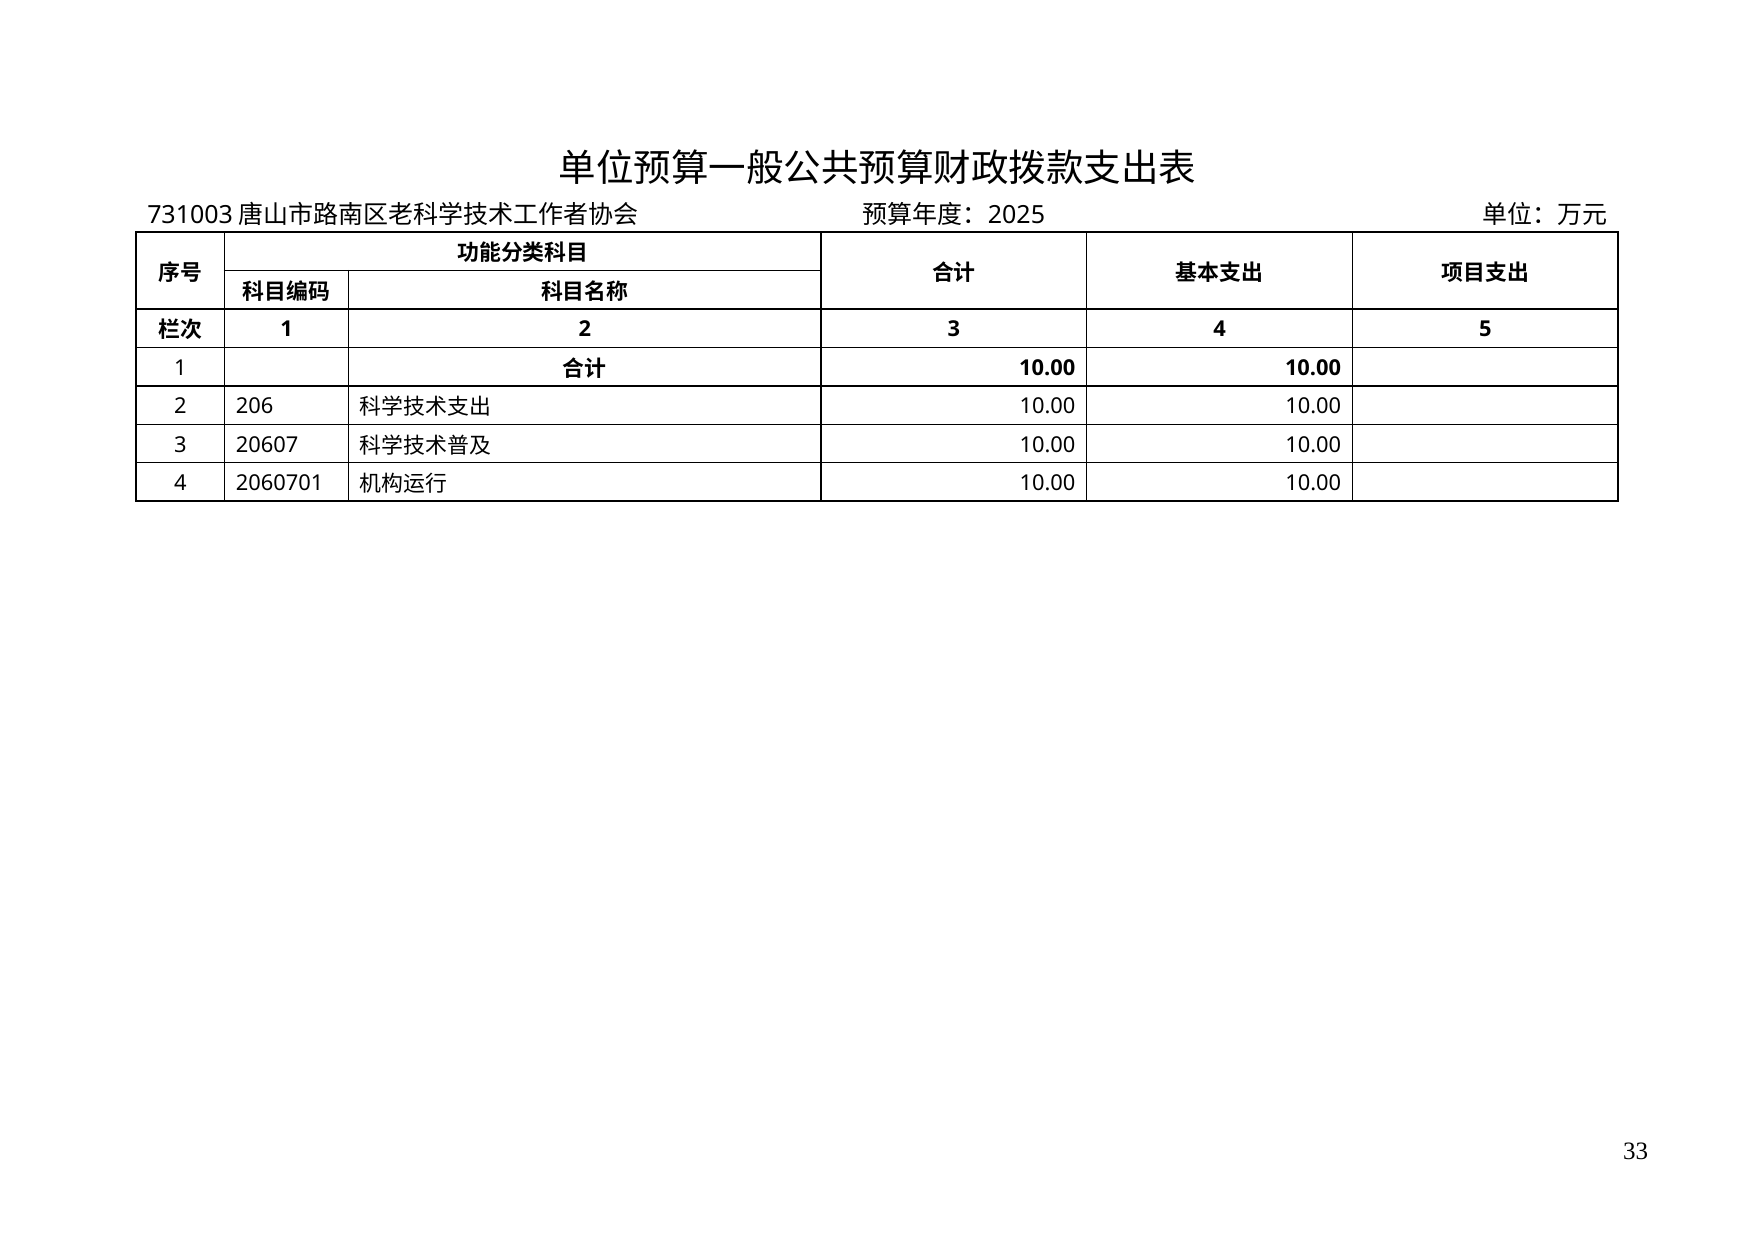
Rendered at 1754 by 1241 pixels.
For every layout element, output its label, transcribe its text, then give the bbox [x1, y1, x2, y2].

text 单位预算一般公共预算财政拨款支出表 [106, 142, 1648, 193]
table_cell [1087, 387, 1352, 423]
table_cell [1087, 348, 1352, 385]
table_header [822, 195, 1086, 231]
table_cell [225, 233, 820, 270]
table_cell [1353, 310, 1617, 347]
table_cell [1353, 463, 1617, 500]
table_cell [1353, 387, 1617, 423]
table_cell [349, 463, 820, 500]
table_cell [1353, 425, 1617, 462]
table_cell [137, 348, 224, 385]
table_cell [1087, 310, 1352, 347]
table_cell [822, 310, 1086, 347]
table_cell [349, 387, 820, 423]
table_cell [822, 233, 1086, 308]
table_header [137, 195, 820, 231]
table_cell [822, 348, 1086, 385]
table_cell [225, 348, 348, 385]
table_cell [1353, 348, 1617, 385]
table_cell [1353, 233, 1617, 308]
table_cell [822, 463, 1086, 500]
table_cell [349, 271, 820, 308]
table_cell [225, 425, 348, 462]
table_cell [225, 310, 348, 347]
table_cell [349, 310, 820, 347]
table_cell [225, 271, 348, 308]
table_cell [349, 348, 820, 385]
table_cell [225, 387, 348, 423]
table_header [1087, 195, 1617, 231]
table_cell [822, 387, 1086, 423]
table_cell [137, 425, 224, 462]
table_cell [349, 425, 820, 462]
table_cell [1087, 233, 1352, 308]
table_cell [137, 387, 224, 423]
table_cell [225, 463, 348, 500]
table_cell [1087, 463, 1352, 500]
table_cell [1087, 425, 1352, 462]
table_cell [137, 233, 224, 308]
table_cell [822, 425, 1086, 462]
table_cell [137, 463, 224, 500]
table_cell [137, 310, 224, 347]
